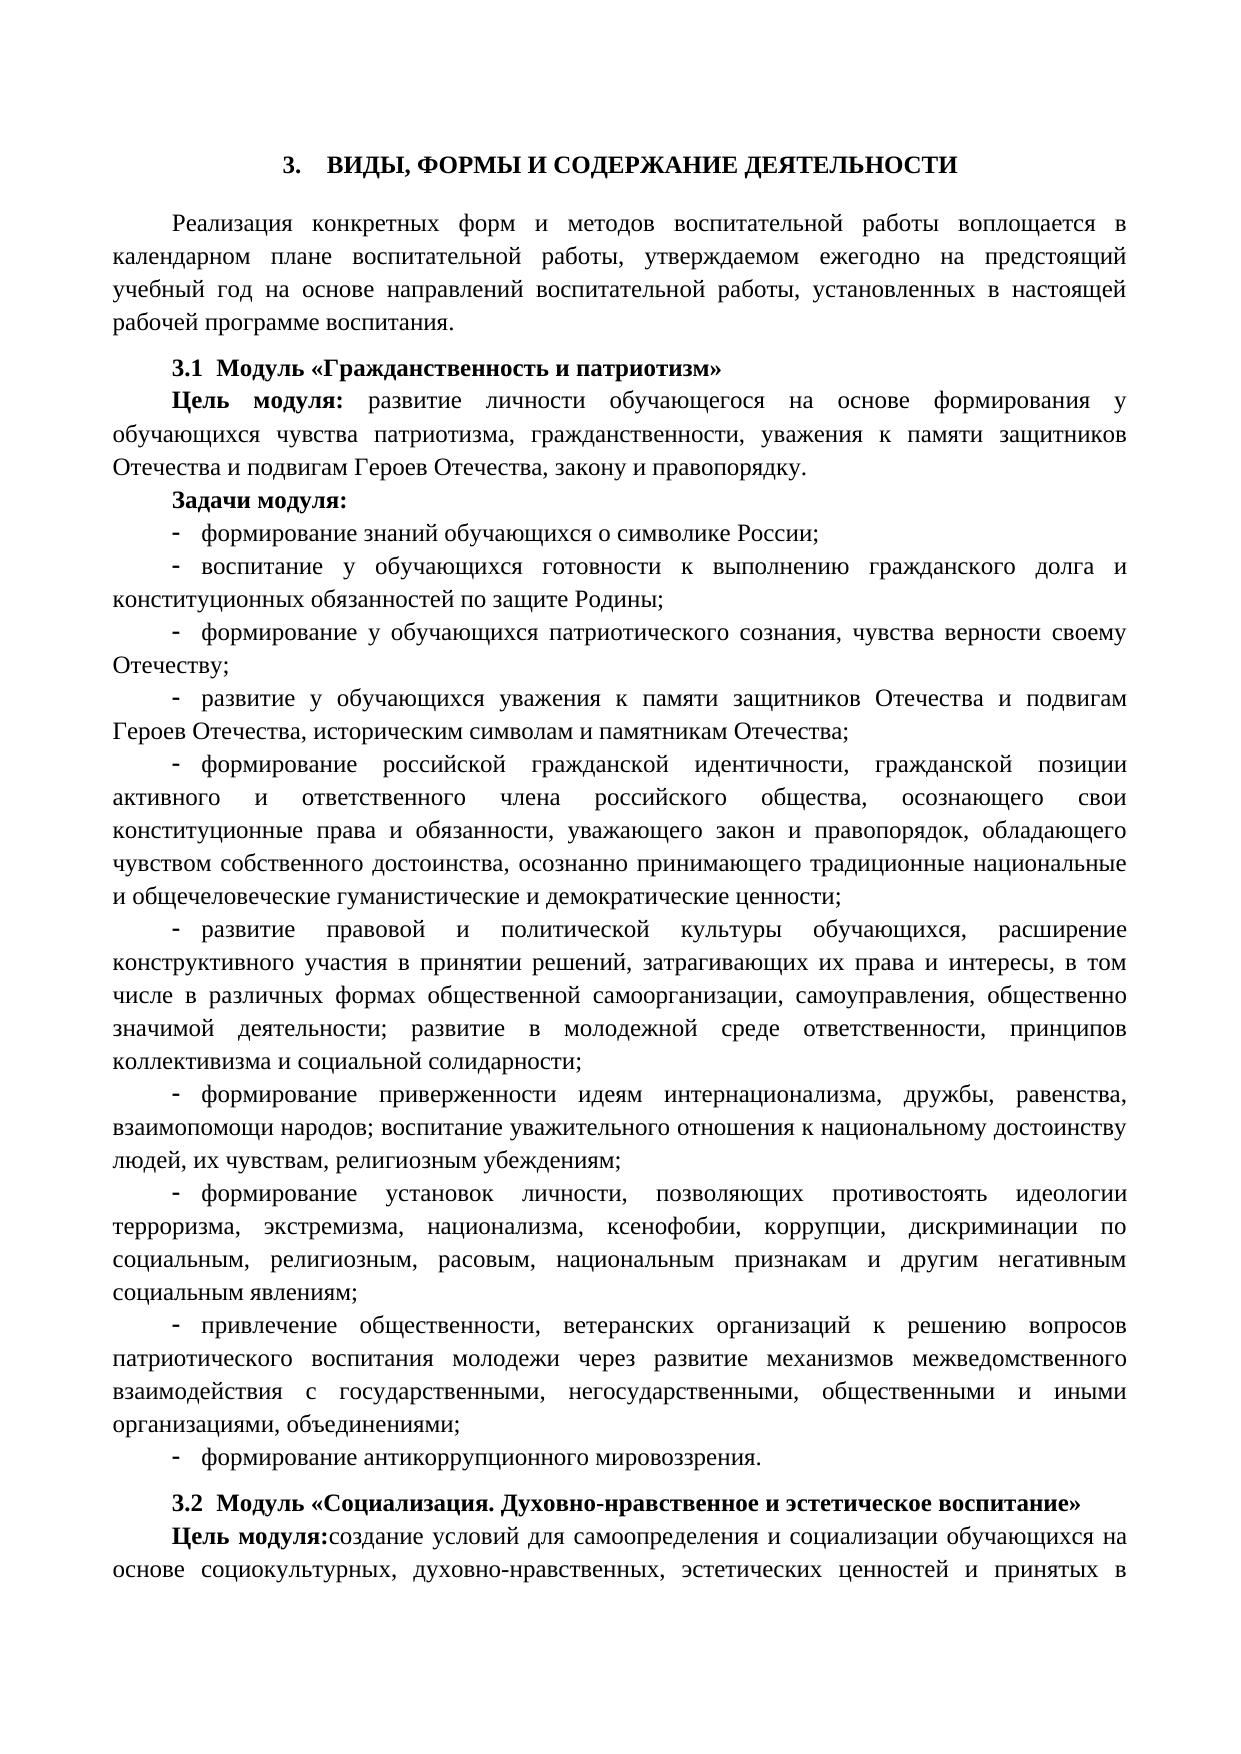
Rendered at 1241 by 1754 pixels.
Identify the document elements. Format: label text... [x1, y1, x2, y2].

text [112, 1521, 1128, 1583]
text Задачи модуля: [112, 485, 1128, 513]
text Цель модуля: развитие личности обучающегося на основе формирования у обучающихся чувства патриотизма, гражданственности, уважения к памяти защитников Отечества и подвигам Героев Отечества, закону и правопорядку. [112, 386, 1128, 480]
list формирование установок личности, позволяющих противостоять идеологии терроризма, экстремизма, национализма, ксенофобии, коррупции, дискриминации по социальным, религиозным, расовым, национальным признакам и другим негативным социальным явлениям; [112, 1178, 1128, 1306]
list формирование антикоррупционного мировоззрения. [112, 1442, 1128, 1471]
list привлечение общественности, ветеранских организаций к решению вопросов патриотического воспитания молодежи через развитие механизмов межведомственного взаимодействия с государственными, негосударственными, общественными и иными организациями, объединениями; [112, 1310, 1128, 1438]
list формирование знаний обучающихся о символике России; [112, 518, 1128, 546]
subtitle ВИДЫ, ФОРМЫ И СОДЕРЖАНИЕ ДЕЯТЕЛЬНОСТИ [112, 150, 1128, 179]
list формирование у обучающихся патриотического сознания, чувства верности своему Отечеству; [112, 617, 1128, 678]
subtitle Модуль «Социализация. Духовно-нравственное и эстетическое воспитание» [112, 1488, 1128, 1517]
list воспитание у обучающихся готовности к выполнению гражданского долга и конституционных обязанностей по защите Родины; [112, 551, 1128, 612]
list формирование приверженности идеям интернационализма, дружбы, равенства, взаимопомощи народов; воспитание уважительного отношения к национальному достоинству людей, их чувствам, религиозным убеждениям; [112, 1079, 1128, 1174]
list развитие у обучающихся уважения к памяти защитников Отечества и подвигам Героев Отечества, историческим символам и памятникам Отечества; [112, 683, 1128, 744]
list развитие правовой и политической культуры обучающихся, расширение конструктивного участия в принятии решений, затрагивающих их права и интересы, в том числе в различных формах общественной самоорганизации, самоуправления, общественно значимой деятельности; развитие в молодежной среде ответственности, принципов коллективизма и социальной солидарности; [112, 914, 1128, 1075]
subtitle Модуль «Гражданственность и патриотизм» [112, 353, 1128, 381]
text Реализация конкретных форм и методов воспитательной работы воплощается в календарном плане воспитательной работы, утверждаемом ежегодно на предстоящий учебный год на основе направлений воспитательной работы, установленных в настоящей рабочей программе воспитания. [112, 208, 1128, 336]
list формирование российской гражданской идентичности, гражданской позиции активного и ответственного члена российского общества, осознающего свои конституционные права и обязанности, уважающего закон и правопорядок, обладающего чувством собственного достоинства, осознанно принимающего традиционные национальные и общечеловеческие гуманистические и демократические ценности; [112, 749, 1128, 910]
